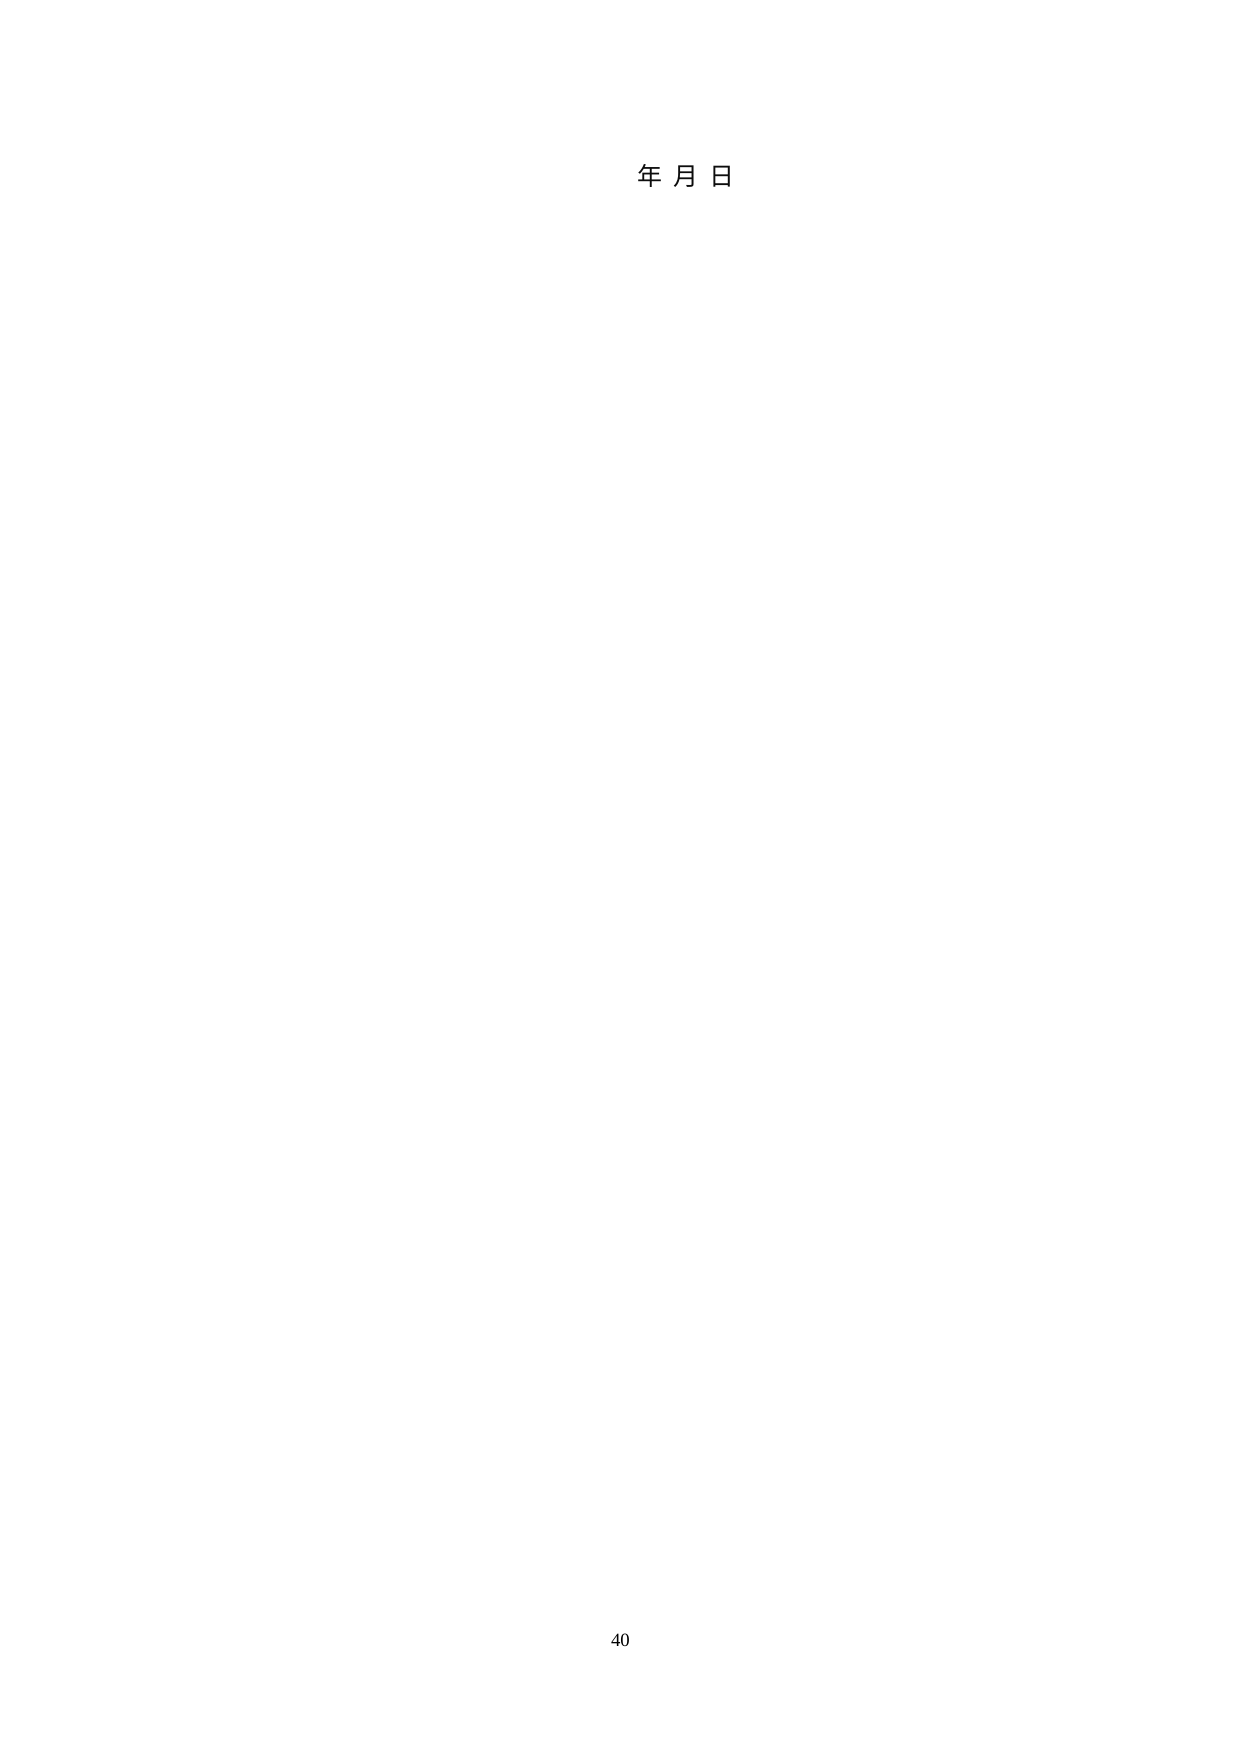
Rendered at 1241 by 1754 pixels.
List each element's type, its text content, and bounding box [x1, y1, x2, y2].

text 年 月 日 [159, 146, 1081, 196]
